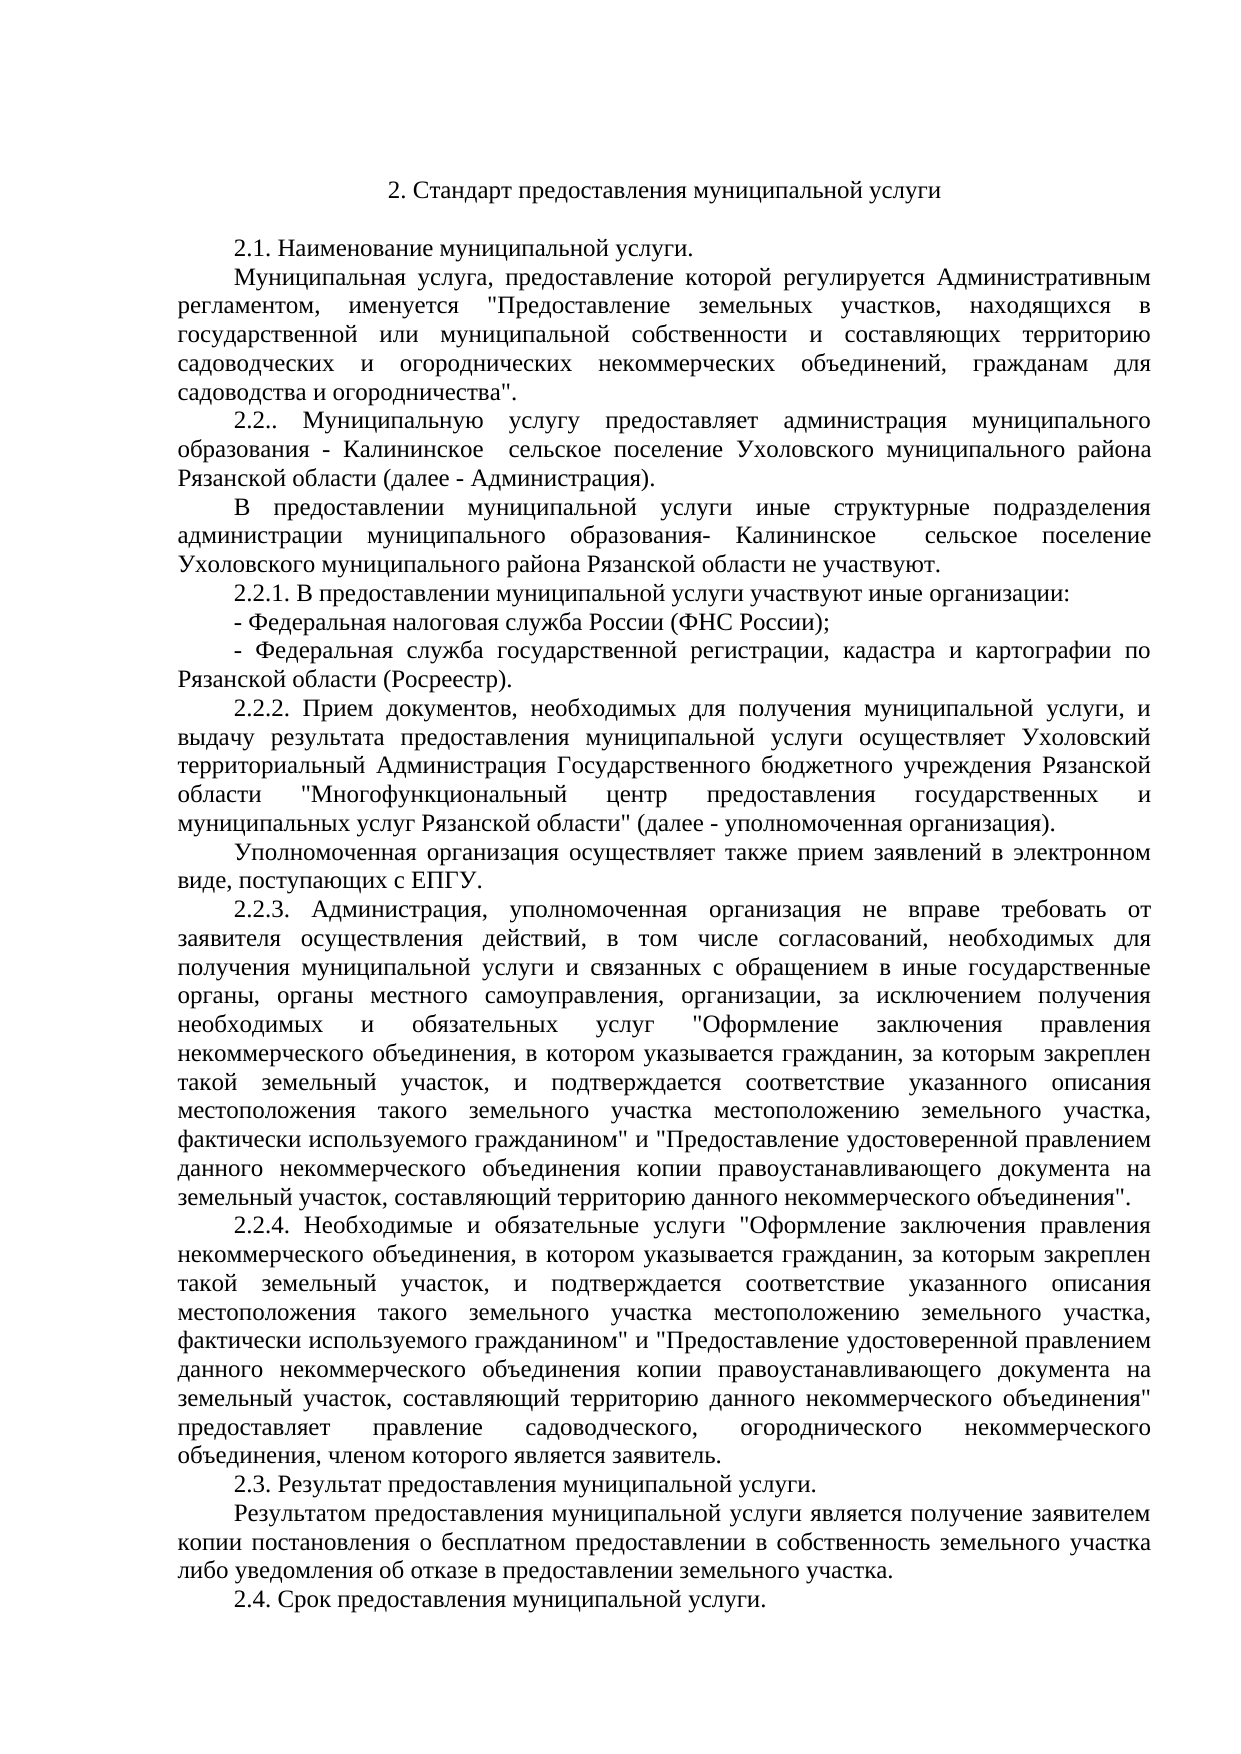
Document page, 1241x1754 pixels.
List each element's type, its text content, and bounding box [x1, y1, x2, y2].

text 2.2.2. Прием документов, необходимых для получения муниципальной услуги, и выдачу результата предоставления муниципальной услуги осуществляет Ухоловский территориальный Администрация Государственного бюджетного учреждения Рязанской области "Многофункциональный центр предоставления государственных и муниципальных услуг Рязанской области" (далее - уполномоченная организация). [177, 693, 1152, 837]
text Муниципальная услуга, предоставление которой регулируется Административным регламентом, именуется "Предоставление земельных участков, находящихся в государственной или муниципальной собственности и составляющих территорию садоводческих и огороднических некоммерческих объединений, гражданам для садоводства и огородничества". [177, 262, 1152, 406]
text В предоставлении муниципальной услуги иные структурные подразделения администрации муниципального образования- Калининское сельское поселение Ухоловского муниципального района Рязанской области не участвуют. [177, 492, 1152, 578]
text 2.4. Срок предоставления муниципальной услуги. [177, 1584, 1152, 1613]
text 2.3. Результат предоставления муниципальной услуги. [177, 1469, 1152, 1498]
text 2.2.3. Администрация, уполномоченная организация не вправе требовать от заявителя осуществления действий, в том числе согласований, необходимых для получения муниципальной услуги и связанных с обращением в иные государственные органы, органы местного самоуправления, организации, за исключением получения необходимых и обязательных услуг "Оформление заключения правления некоммерческого объединения, в котором указывается гражданин, за которым закреплен такой земельный участок, и подтверждается соответствие указанного описания местоположения такого земельного участка местоположению земельного участка, фактически используемого гражданином" и "Предоставление удостоверенной правлением данного некоммерческого объединения копии правоустанавливающего документа на земельный участок, составляющий территорию данного некоммерческого объединения". [177, 894, 1152, 1211]
text - Федеральная налоговая служба России (ФНС России); [177, 607, 1152, 636]
text 2.2.4. Необходимые и обязательные услуги "Оформление заключения правления некоммерческого объединения, в котором указывается гражданин, за которым закреплен такой земельный участок, и подтверждается соответствие указанного описания местоположения такого земельного участка местоположению земельного участка, фактически используемого гражданином" и "Предоставление удостоверенной правлением данного некоммерческого объединения копии правоустанавливающего документа на земельный участок, составляющий территорию данного некоммерческого объединения" предоставляет правление садоводческого, огороднического некоммерческого объединения, членом которого является заявитель. [177, 1211, 1152, 1469]
text 2.1. Наименование муниципальной услуги. [177, 233, 1152, 262]
text 2.2.. Муниципальную услугу предоставляет администрация муниципального образования - Калининское сельское поселение Ухоловского муниципального района Рязанской области (далее - Администрация). [177, 406, 1152, 492]
text Результатом предоставления муниципальной услуги является получение заявителем копии постановления о бесплатном предоставлении в собственность земельного участка либо уведомления об отказе в предоставлении земельного участка. [177, 1498, 1152, 1584]
text 2. Стандарт предоставления муниципальной услуги [177, 176, 1152, 204]
text - Федеральная служба государственной регистрации, кадастра и картографии по Рязанской области (Росреестр). [177, 636, 1152, 693]
text 2.2.1. В предоставлении муниципальной услуги участвуют иные организации: [177, 578, 1152, 607]
text Уполномоченная организация осуществляет также прием заявлений в электронном виде, поступающих с ЕПГУ. [177, 837, 1152, 894]
